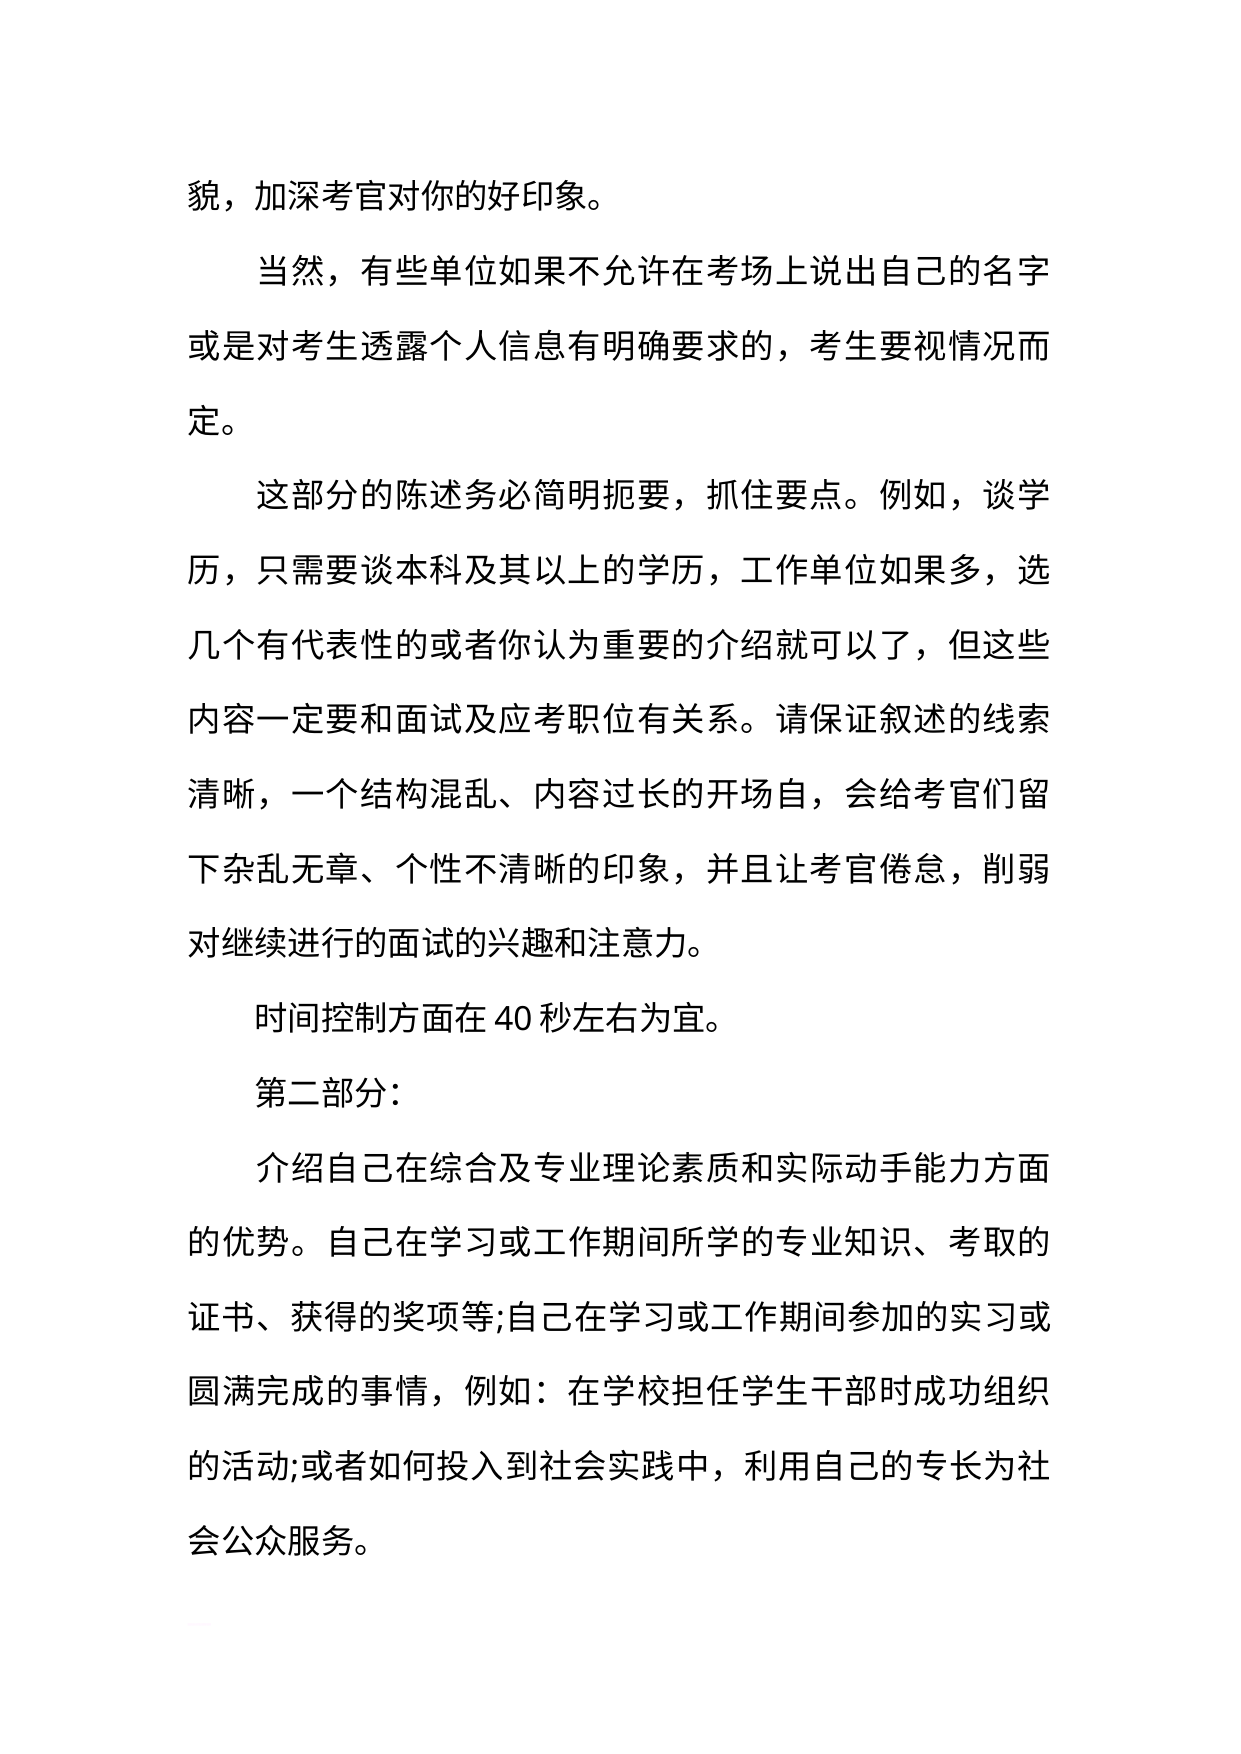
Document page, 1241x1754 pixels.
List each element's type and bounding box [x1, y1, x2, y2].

text [187, 162, 1053, 1571]
